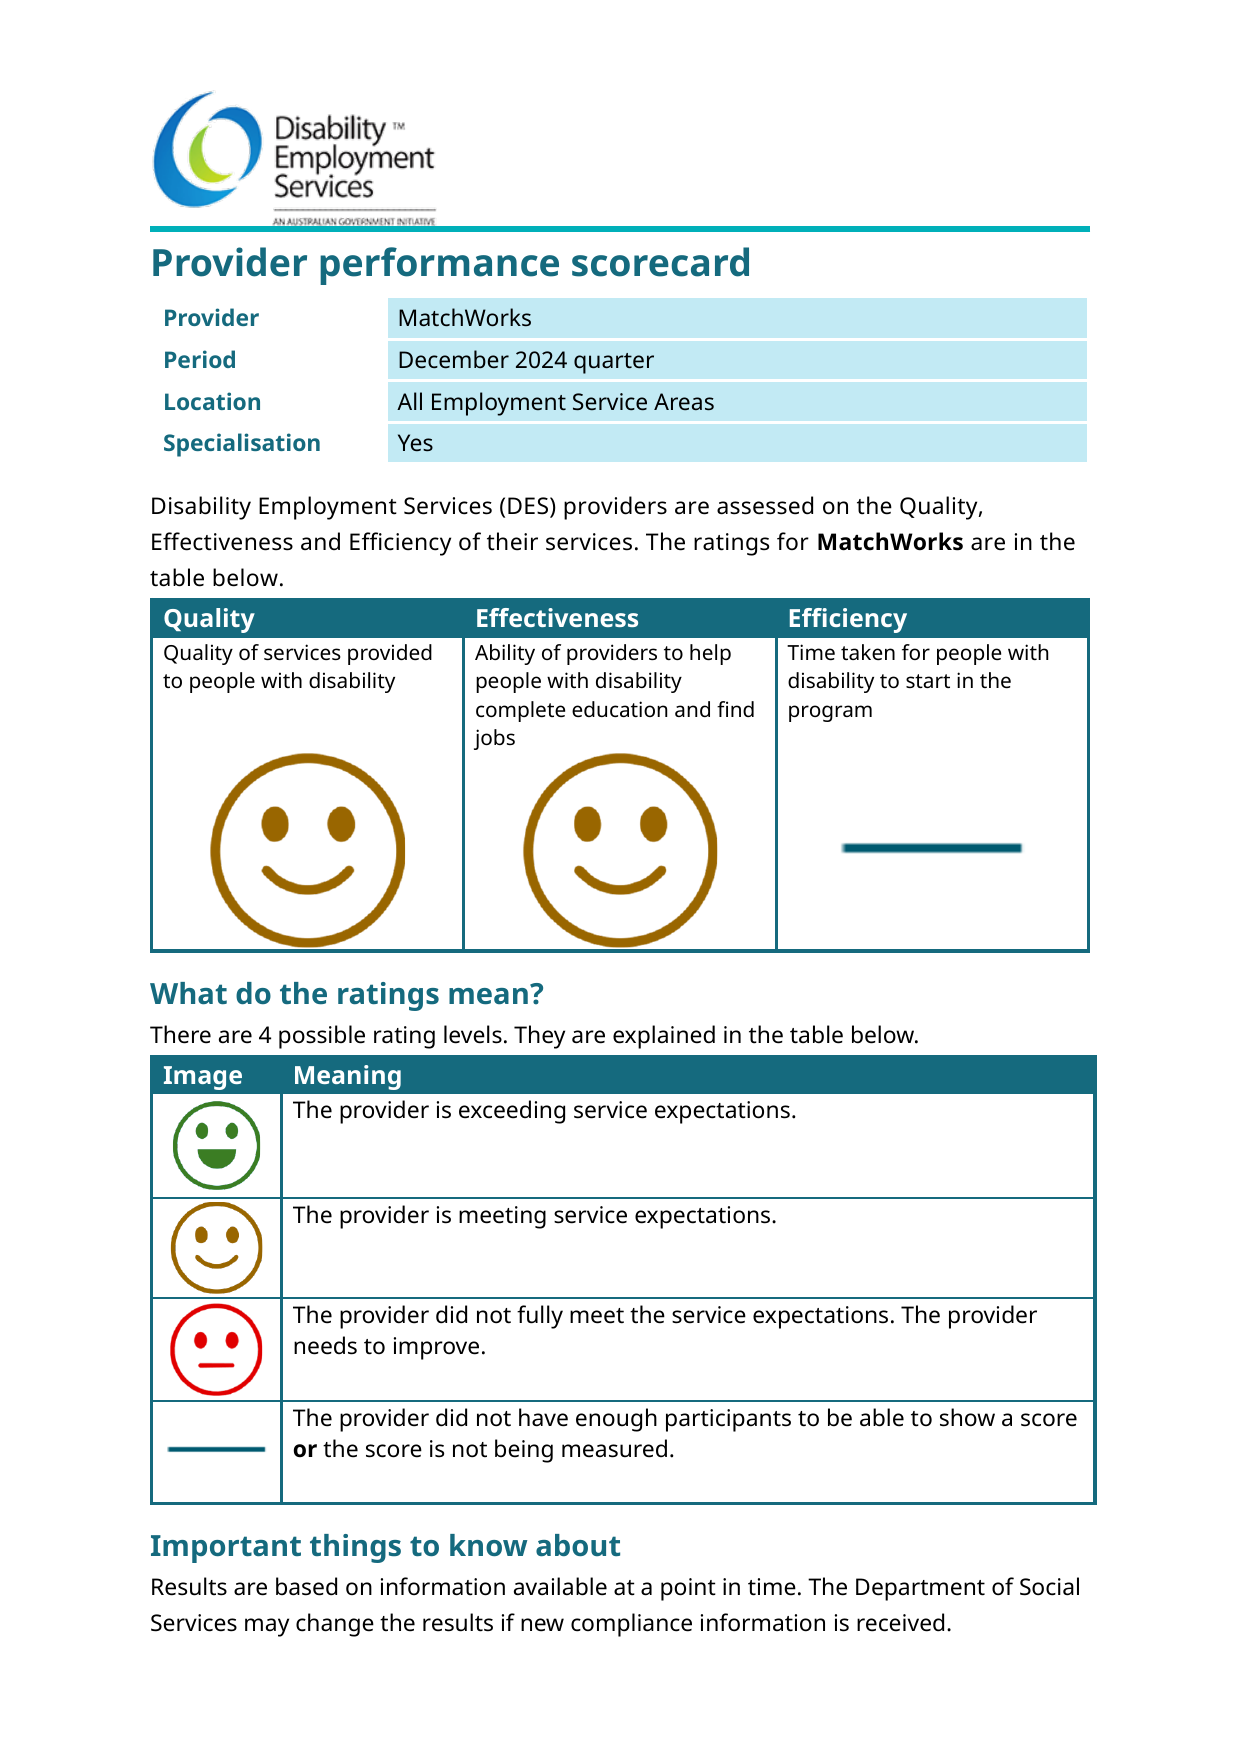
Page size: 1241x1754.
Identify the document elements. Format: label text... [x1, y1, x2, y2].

table_cell Period [153, 341, 385, 379]
table_cell Specialisation [153, 424, 385, 462]
table_cell December 2024 quarter [388, 341, 1087, 379]
table_header Image [153, 1058, 280, 1092]
table_cell The provider is meeting service expectations. [283, 1199, 1093, 1297]
picture [834, 764, 1030, 937]
picture [163, 1416, 270, 1487]
table_cell [153, 1402, 280, 1502]
table_cell [778, 752, 1087, 949]
subtitle Provider performance scorecard [150, 236, 1090, 287]
table_cell [465, 752, 775, 949]
text Results are based on information available at a point in time. The Department of Social Services may change the results if new compliance information is received. [150, 1571, 1090, 1638]
table_header Efficiency [778, 601, 1087, 635]
table_cell [153, 1094, 280, 1197]
table_cell Yes [388, 424, 1087, 462]
table_header Quality [153, 601, 462, 635]
picture [209, 753, 406, 948]
subtitle Important things to know about [150, 1526, 1090, 1565]
picture [150, 88, 439, 226]
table_cell Time taken for people with disability to start in the program [778, 638, 1087, 752]
table_cell Quality of services provided to people with disability [153, 638, 462, 752]
table_cell The provider did not fully meet the service expectations. The provider needs to improve. [283, 1299, 1093, 1400]
table_cell [153, 1299, 280, 1400]
table_header MatchWorks [388, 298, 1087, 338]
table_header Provider [153, 298, 385, 338]
table_cell All Employment Service Areas [388, 382, 1087, 421]
table_header Meaning [283, 1058, 1093, 1092]
subtitle What do the ratings mean? [150, 973, 1090, 1013]
table_cell The provider did not have enough participants to be able to show a score or the score is not being measured. [283, 1402, 1093, 1502]
table_cell Location [153, 382, 385, 421]
table_cell Ability of providers to help people with disability complete education and find jobs [465, 638, 775, 752]
table_cell The provider is exceeding service expectations. [283, 1094, 1093, 1197]
table_header Effectiveness [465, 601, 775, 635]
table_cell [153, 752, 462, 949]
text Disability Employment Services (DES) providers are assessed on the Quality, Effectiveness and Efficiency of their services. The ratings for MatchWorks are in the table below. [150, 490, 1090, 593]
table_cell [153, 1199, 280, 1297]
picture [170, 1202, 263, 1294]
picture [170, 1303, 263, 1396]
picture [172, 1101, 261, 1190]
picture [522, 753, 718, 948]
text There are 4 possible rating levels. They are explained in the table below. [150, 1019, 1090, 1050]
